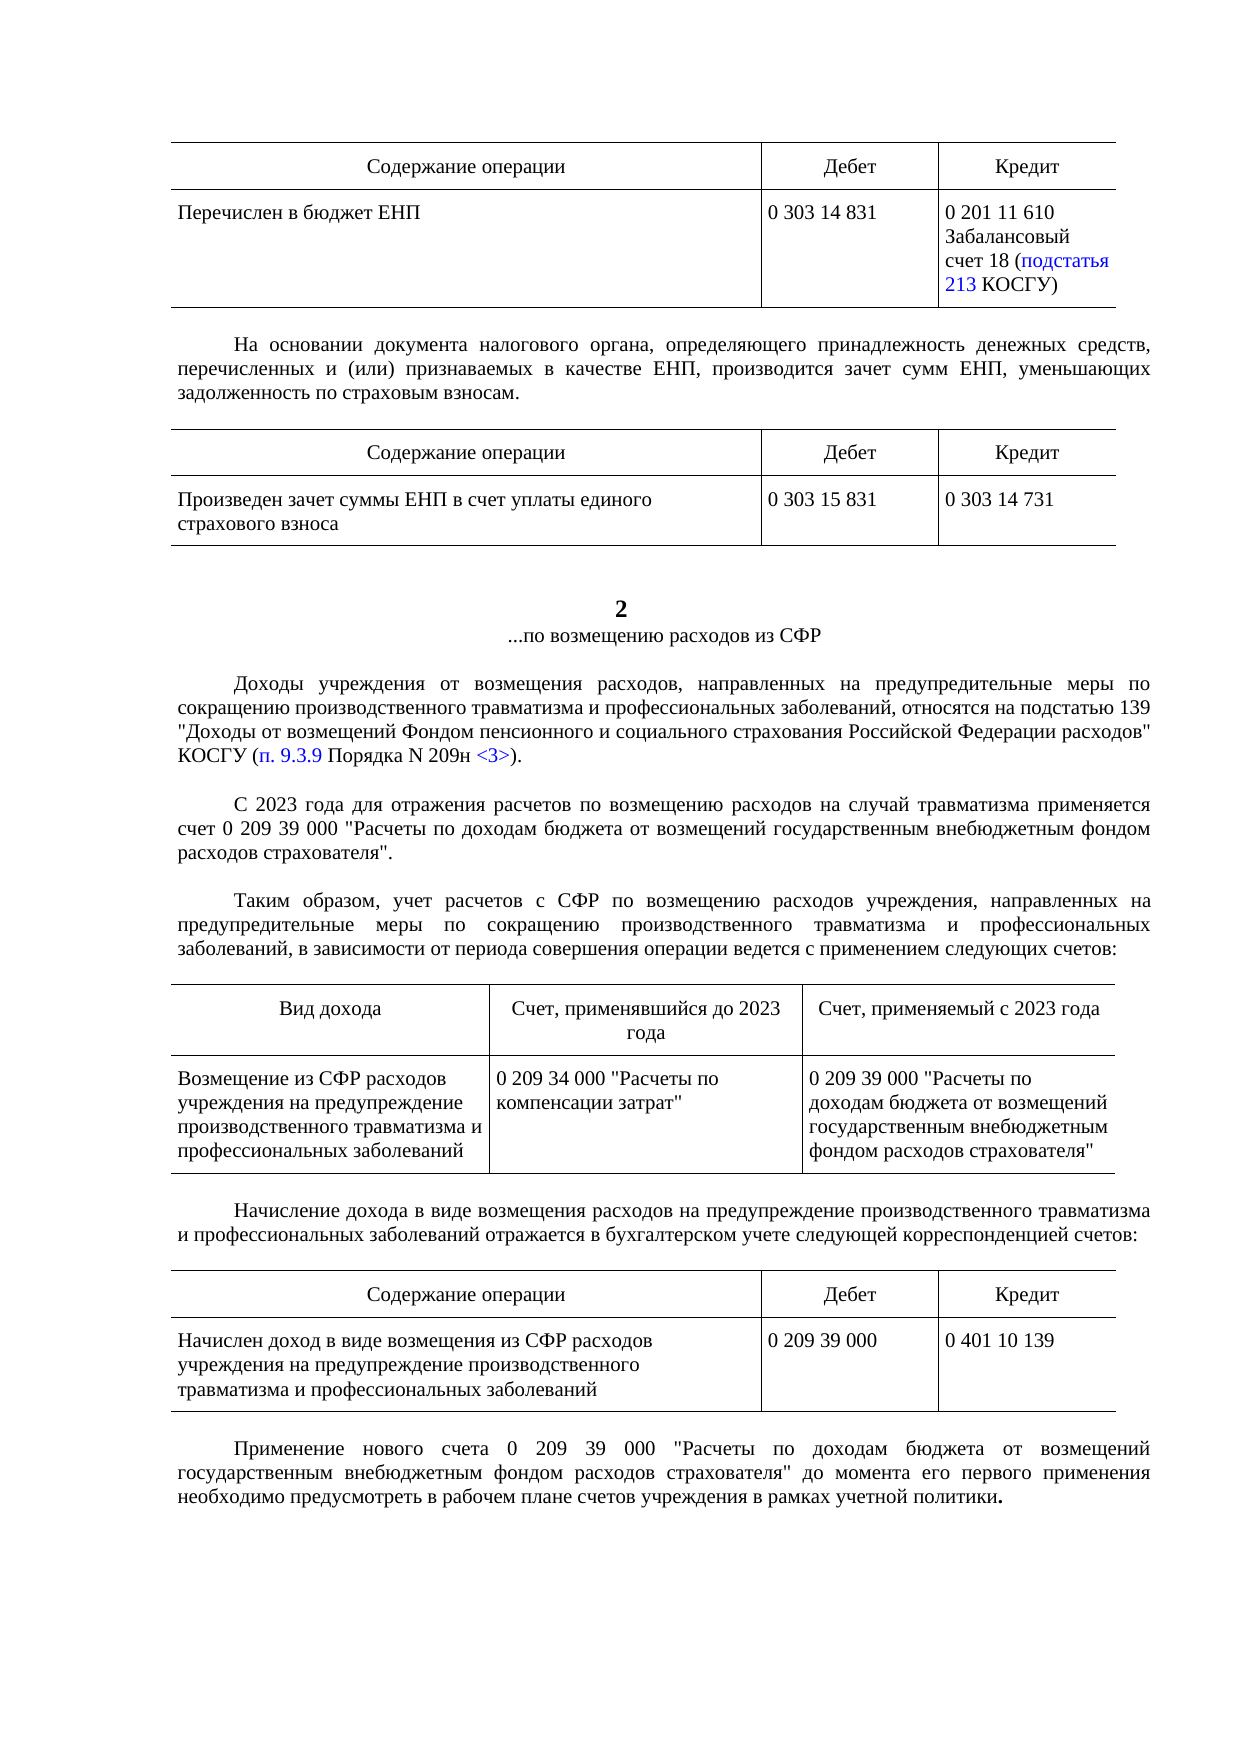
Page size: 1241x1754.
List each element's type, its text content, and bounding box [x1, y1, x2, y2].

text ...по возмещению расходов из СФР [177, 623, 1152, 647]
text Начисление дохода в виде возмещения расходов на предупреждение производственного травматизма и профессиональных заболеваний отражается в бухгалтерском учете следующей корреспонденцией счетов: [177, 1198, 1152, 1246]
text Доходы учреждения от возмещения расходов, направленных на предупредительные меры по сокращению производственного травматизма и профессиональных заболеваний, относятся на подстатью 139 "Доходы от возмещений Фондом пенсионного и социального страхования Российской Федерации расходов" КОСГУ (п. 9.3.9 Порядка N 209н <3>). [177, 671, 1152, 767]
table_cell 0 303 14 831 [762, 190, 938, 307]
table_header Дебет [762, 143, 938, 188]
table_header Содержание операции [171, 1271, 761, 1317]
table_cell 0 209 39 000 "Расчеты по доходам бюджета от возмещений государственным внебюджетным фондом расходов страхователя" [803, 1056, 1115, 1173]
table_header Счет, применяемый с 2023 года [803, 985, 1115, 1054]
table_header Вид дохода [171, 985, 489, 1054]
table_cell Начислен доход в виде возмещения из СФР расходов учреждения на предупреждение производственного травматизма и профессиональных заболеваний [171, 1318, 761, 1411]
table_cell 0 303 14 731 [939, 476, 1116, 545]
table_cell Перечислен в бюджет ЕНП [171, 190, 761, 307]
table_header Счет, применявшийся до 2023 года [490, 985, 802, 1054]
table_header Кредит [939, 430, 1116, 475]
table_cell Произведен зачет суммы ЕНП в счет уплаты единого страхового взноса [171, 476, 761, 545]
table_cell 0 401 10 139 [939, 1318, 1116, 1411]
table_header Кредит [939, 1271, 1116, 1317]
table_header Содержание операции [171, 430, 761, 475]
table_cell 0 303 15 831 [762, 476, 938, 545]
table_cell 0 201 11 610 Забалансовый счет 18 (подстатья 213 КОСГУ) [939, 190, 1116, 307]
table_header Кредит [939, 143, 1116, 188]
table_header Дебет [762, 1271, 938, 1317]
table_header Дебет [762, 430, 938, 475]
table_cell Возмещение из СФР расходов учреждения на предупреждение производственного травматизма и профессиональных заболеваний [171, 1056, 489, 1173]
table_cell 0 209 34 000 "Расчеты по компенсации затрат" [490, 1056, 802, 1173]
text На основании документа налогового органа, определяющего принадлежность денежных средств, перечисленных и (или) признаваемых в качестве ЕНП, производится зачет сумм ЕНП, уменьшающих задолженность по страховым взносам. [177, 332, 1152, 404]
table_cell 0 209 39 000 [762, 1318, 938, 1411]
text Таким образом, учет расчетов с СФР по возмещению расходов учреждения, направленных на предупредительные меры по сокращению производственного травматизма и профессиональных заболеваний, в зависимости от периода совершения операции ведется с применением следующих счетов: [177, 888, 1152, 960]
table_header Содержание операции [171, 143, 761, 188]
text 2 [177, 594, 1152, 623]
text Применение нового счета 0 209 39 000 "Расчеты по доходам бюджета от возмещений государственным внебюджетным фондом расходов страхователя" до момента его первого применения необходимо предусмотреть в рабочем плане счетов учреждения в рамках учетной политики. [177, 1436, 1152, 1508]
text С 2023 года для отражения расчетов по возмещению расходов на случай травматизма применяется счет 0 209 39 000 "Расчеты по доходам бюджета от возмещений государственным внебюджетным фондом расходов страхователя". [177, 792, 1152, 864]
